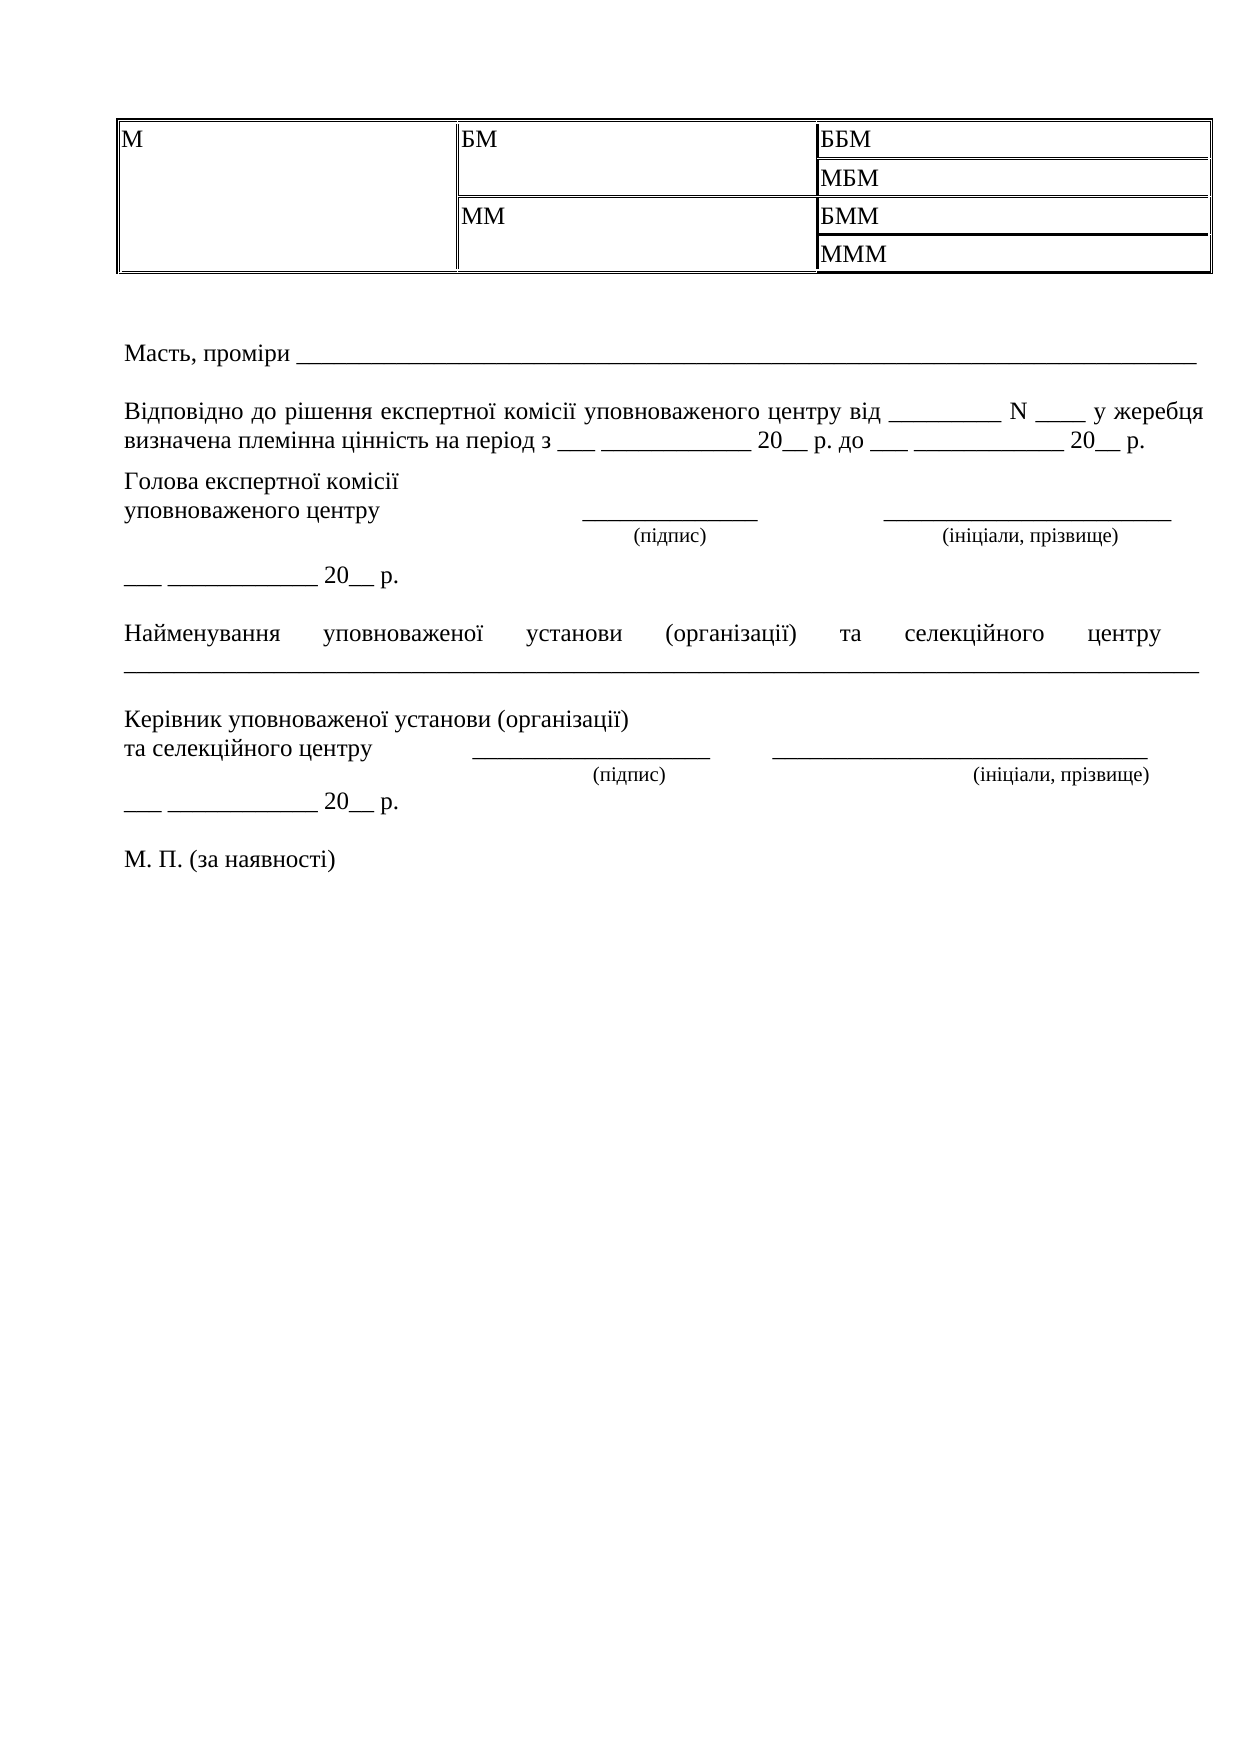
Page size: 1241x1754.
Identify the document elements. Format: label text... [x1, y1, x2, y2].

table_cell МБМ [819, 156, 1210, 194]
table_cell БМ [458, 120, 817, 194]
table_header Масть, проміри ________________________________________________________________________ Відповідно до рішення експертної комісії уповноваженого центру від _________ N ____ у жеребця визначена племінна цінність на період з ___ ____________ 20__ р. до ___ ____________ 20__ р. [118, 332, 1211, 460]
table_cell ББМ [817, 122, 1210, 156]
table_cell _______________________ (ініціали, прізвище) [849, 460, 1211, 554]
table_cell МММ [817, 233, 1211, 271]
table_cell М [120, 122, 458, 271]
table_cell Голова експертної комісії уповноваженого центру [118, 460, 490, 554]
table_cell ___ ____________ 20__ р. Найменування уповноваженої установи (організації) та селекційного центру ______________________________________________________________________________________ Керівник уповноваженої установи (організації) та селекційного центру ___________________ ______________________________ (підпис) (ініціали, прізвище) ___ ____________ 20__ р. М. П. (за наявності) [118, 554, 1211, 879]
table_cell ______________ (підпис) [490, 460, 849, 554]
table_cell БММ [819, 195, 1210, 233]
table_cell ММ [458, 198, 817, 271]
